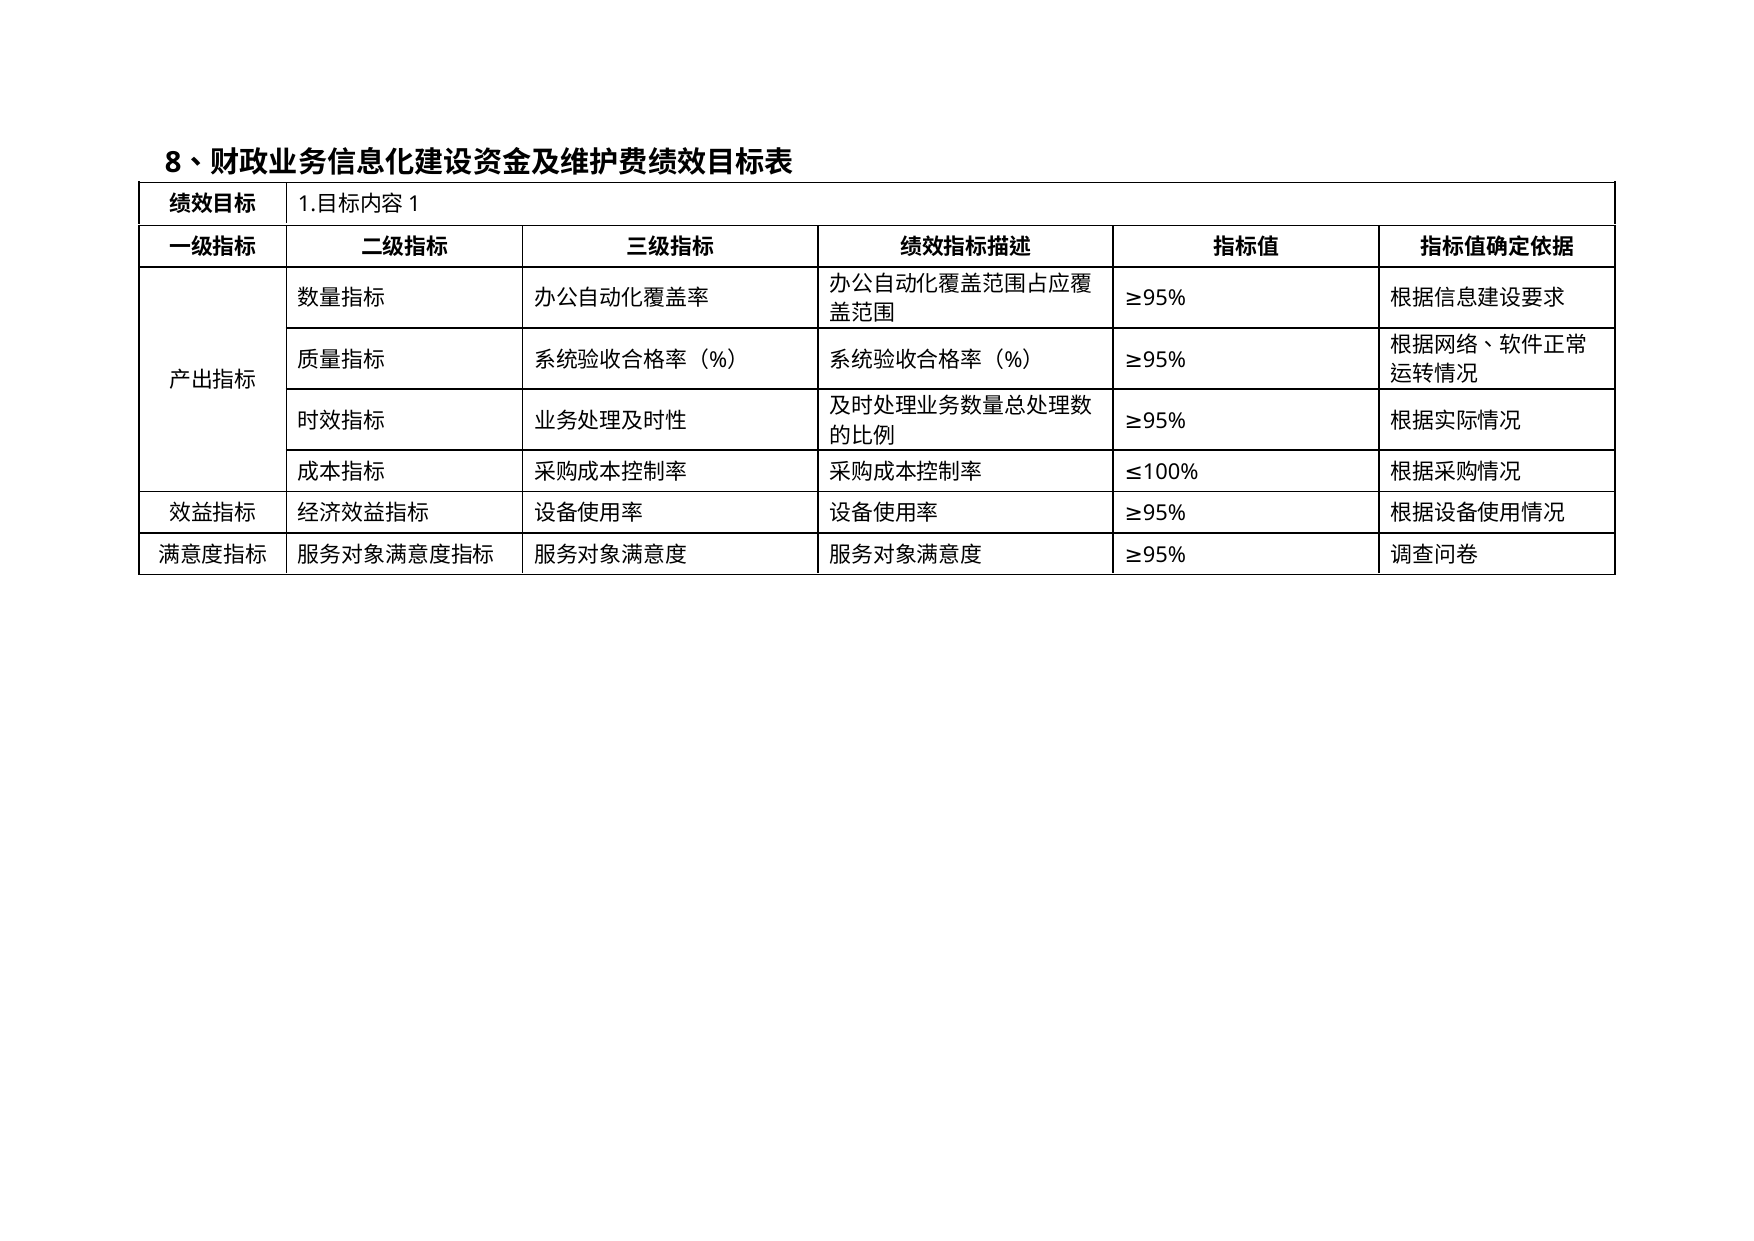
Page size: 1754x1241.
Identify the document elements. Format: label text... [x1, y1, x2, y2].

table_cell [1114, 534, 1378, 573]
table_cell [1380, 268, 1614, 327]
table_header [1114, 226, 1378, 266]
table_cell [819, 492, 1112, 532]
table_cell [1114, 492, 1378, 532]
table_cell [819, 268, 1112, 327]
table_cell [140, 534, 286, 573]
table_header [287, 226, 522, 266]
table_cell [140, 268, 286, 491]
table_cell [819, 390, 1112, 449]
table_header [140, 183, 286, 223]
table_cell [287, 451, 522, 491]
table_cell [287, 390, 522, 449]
text 8、财政业务信息化建设资金及维护费绩效目标表 [106, 142, 1648, 181]
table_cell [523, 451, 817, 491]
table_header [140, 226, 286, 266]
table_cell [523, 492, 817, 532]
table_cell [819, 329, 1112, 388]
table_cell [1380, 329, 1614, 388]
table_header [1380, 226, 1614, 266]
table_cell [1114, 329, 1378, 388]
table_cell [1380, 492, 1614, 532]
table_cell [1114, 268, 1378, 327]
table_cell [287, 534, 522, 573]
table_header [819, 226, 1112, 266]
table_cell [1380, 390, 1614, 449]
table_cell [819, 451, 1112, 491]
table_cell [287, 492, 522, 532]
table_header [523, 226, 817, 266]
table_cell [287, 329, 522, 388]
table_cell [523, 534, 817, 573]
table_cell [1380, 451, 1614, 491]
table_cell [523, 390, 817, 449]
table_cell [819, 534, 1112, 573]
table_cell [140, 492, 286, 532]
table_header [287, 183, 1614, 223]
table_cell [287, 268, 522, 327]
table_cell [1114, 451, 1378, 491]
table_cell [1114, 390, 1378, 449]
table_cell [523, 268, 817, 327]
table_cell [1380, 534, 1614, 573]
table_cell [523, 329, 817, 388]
